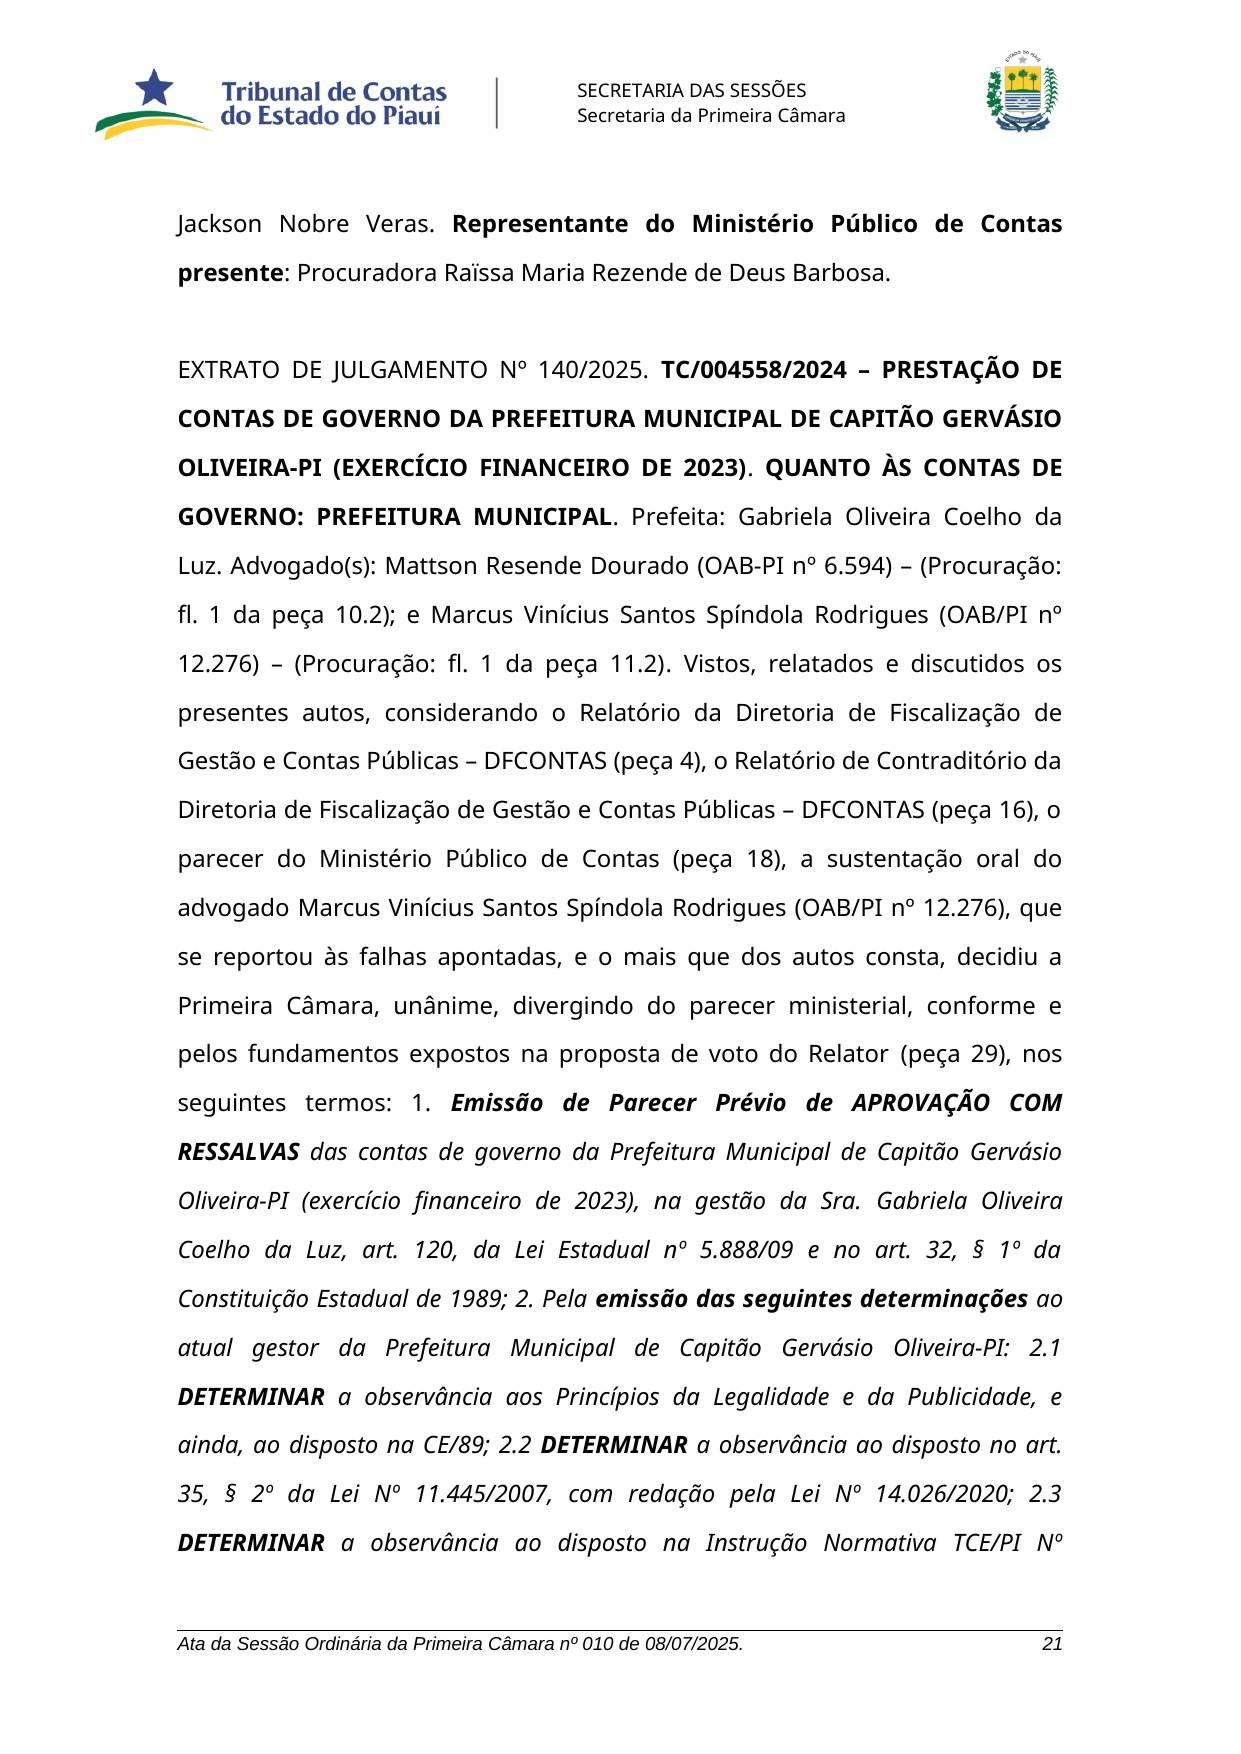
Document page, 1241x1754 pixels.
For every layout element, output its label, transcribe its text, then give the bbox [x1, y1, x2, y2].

picture [47, 17, 1107, 176]
